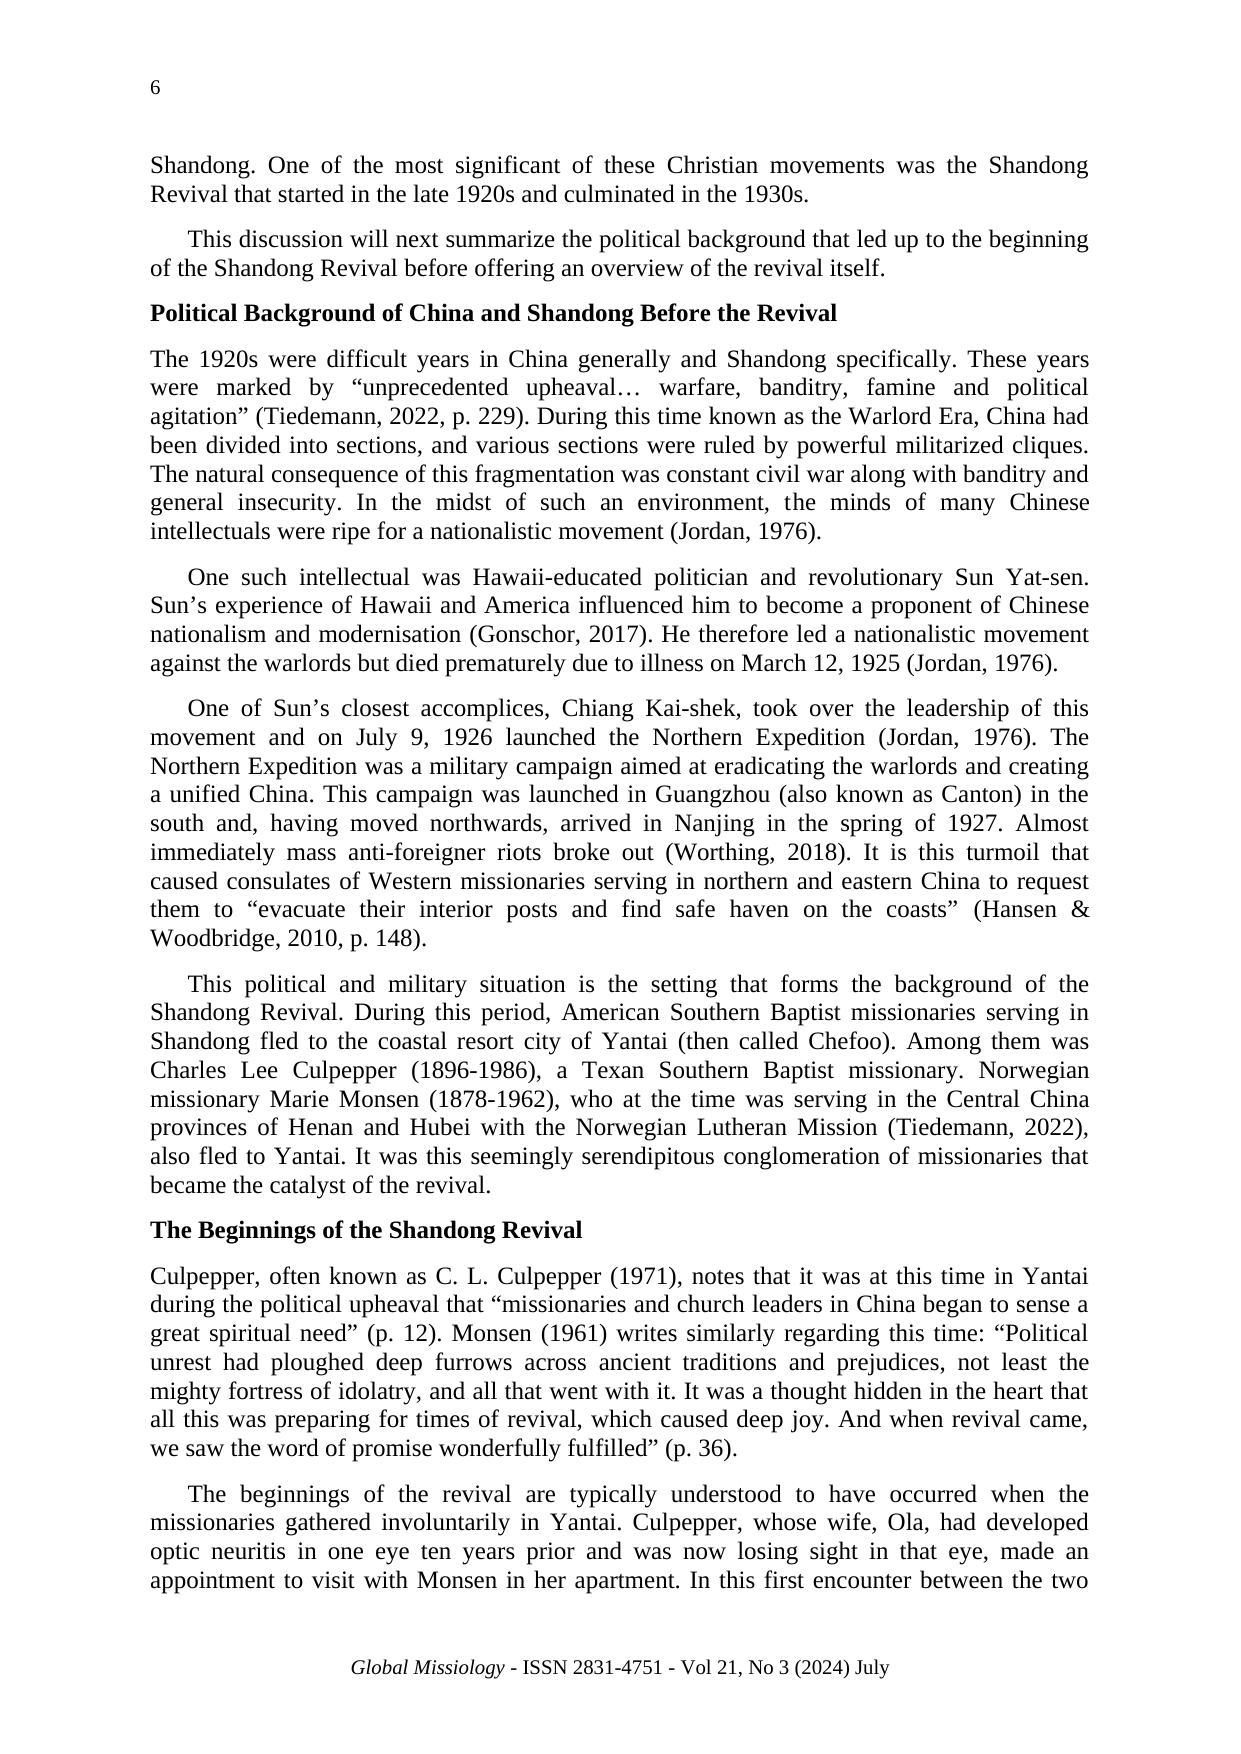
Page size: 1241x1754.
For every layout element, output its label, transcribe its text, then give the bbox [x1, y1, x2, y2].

text This political and military situation is the setting that forms the background of the Shandong Revival. During this period, American Southern Baptist missionaries serving in Shandong fled to the coastal resort city of Yantai (then called Chefoo). Among them was Charles Lee Culpepper (1896-1986), a Texan Southern Baptist missionary. Norwegian missionary Marie Monsen (1878-1962), who at the time was serving in the Central China provinces of Henan and Hubei with the Norwegian Lutheran Mission (Tiedemann, 2022), also fled to Yantai. It was this seemingly serendipitous conglomeration of missionaries that became the catalyst of the revival. [150, 969, 1090, 1199]
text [150, 1479, 1090, 1594]
text Political Background of China and Shandong Before the Revival [150, 298, 1090, 327]
text One such intellectual was Hawaii-educated politician and revolutionary Sun Yat-sen. Sun’s experience of Hawaii and America influenced him to become a proponent of Chinese nationalism and modernisation (Gonschor, 2017). He therefore led a nationalistic movement against the warlords but died prematurely due to illness on March 12, 1925 (Jordan, 1976). [150, 562, 1090, 677]
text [150, 150, 1090, 207]
text The Beginnings of the Shandong Revival [150, 1215, 1090, 1244]
text The 1920s were difficult years in China generally and Shandong specifically. These years were marked by “unprecedented upheaval… warfare, banditry, famine and political agitation” (Tiedemann, 2022, p. 229). During this time known as the Warlord Era, China had been divided into sections, and various sections were ruled by powerful militarized cliques. The natural consequence of this fragmentation was constant civil war along with banditry and general insecurity. In the midst of such an environment, the minds of many Chinese intellectuals were ripe for a nationalistic movement (Jordan, 1976). [150, 344, 1090, 545]
text One of Sun’s closest accomplices, Chiang Kai-shek, took over the leadership of this movement and on July 9, 1926 launched the Northern Expedition (Jordan, 1976). The Northern Expedition was a military campaign aimed at eradicating the warlords and creating a unified China. This campaign was launched in Guangzhou (also known as Canton) in the south and, having moved northwards, arrived in Nanjing in the spring of 1927. Almost immediately mass anti-foreigner riots broke out (Worthing, 2018). It is this turmoil that caused consulates of Western missionaries serving in northern and eastern China to request them to “evacuate their interior posts and find safe haven on the coasts” (Hansen & Woodbridge, 2010, p. 148). [150, 693, 1090, 952]
text This discussion will next summarize the political background that led up to the beginning of the Shandong Revival before offering an overview of the revival itself. [150, 224, 1090, 282]
text Culpepper, often known as C. L. Culpepper (1971), notes that it was at this time in Yantai during the political upheaval that “missionaries and church leaders in China began to sense a great spiritual need” (p. 12). Monsen (1961) writes similarly regarding this time: “Political unrest had ploughed deep furrows across ancient traditions and prejudices, not least the mighty fortress of idolatry, and all that went with it. It was a thought hidden in the heart that all this was preparing for times of revival, which caused deep joy. And when revival came, we saw the word of promise wonderfully fulfilled” (p. 36). [150, 1261, 1090, 1462]
